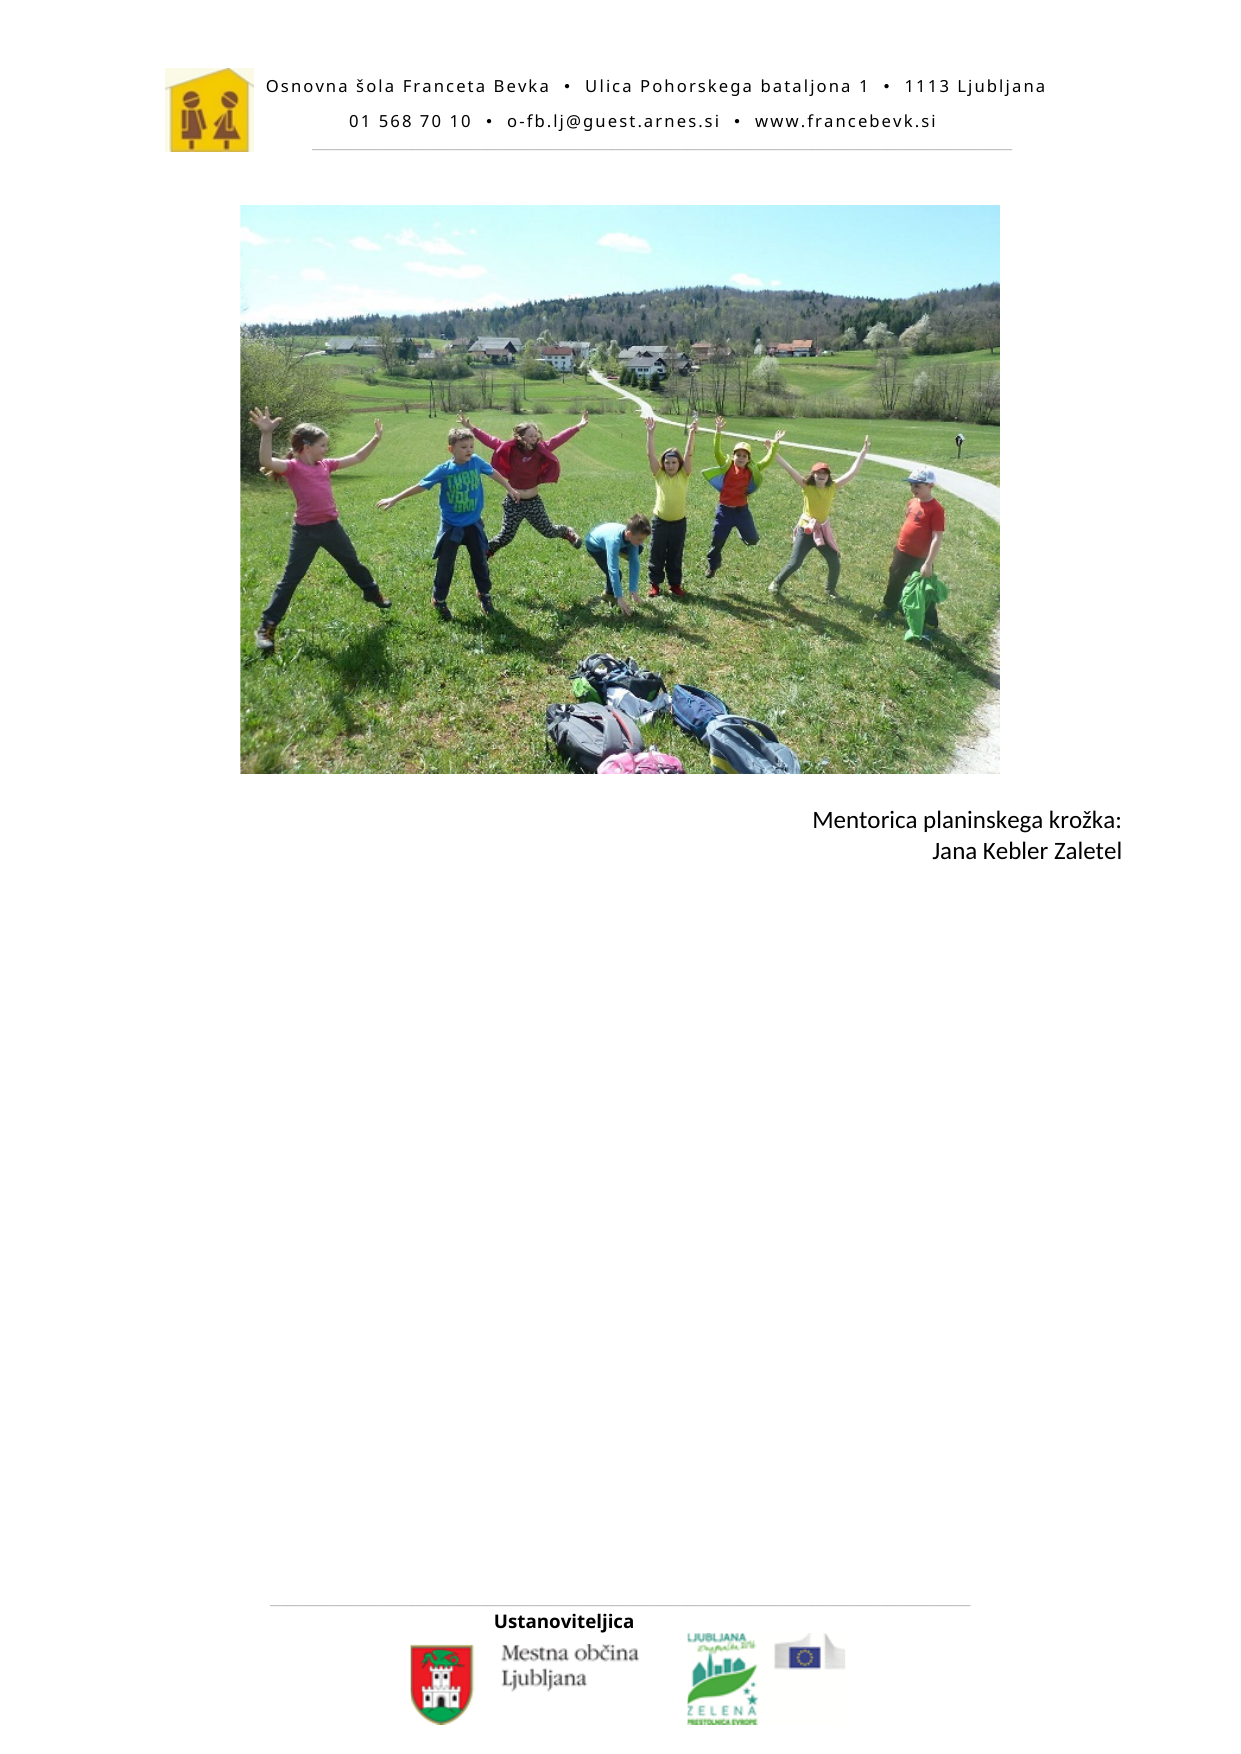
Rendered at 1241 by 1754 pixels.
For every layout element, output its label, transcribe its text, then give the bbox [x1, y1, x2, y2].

text Mentorica planinskega krožka: [118, 804, 1122, 835]
picture [165, 68, 254, 152]
picture [687, 1633, 846, 1725]
picture [240, 205, 1000, 774]
picture [410, 1644, 639, 1725]
text Jana Kebler Zaletel [118, 835, 1122, 866]
